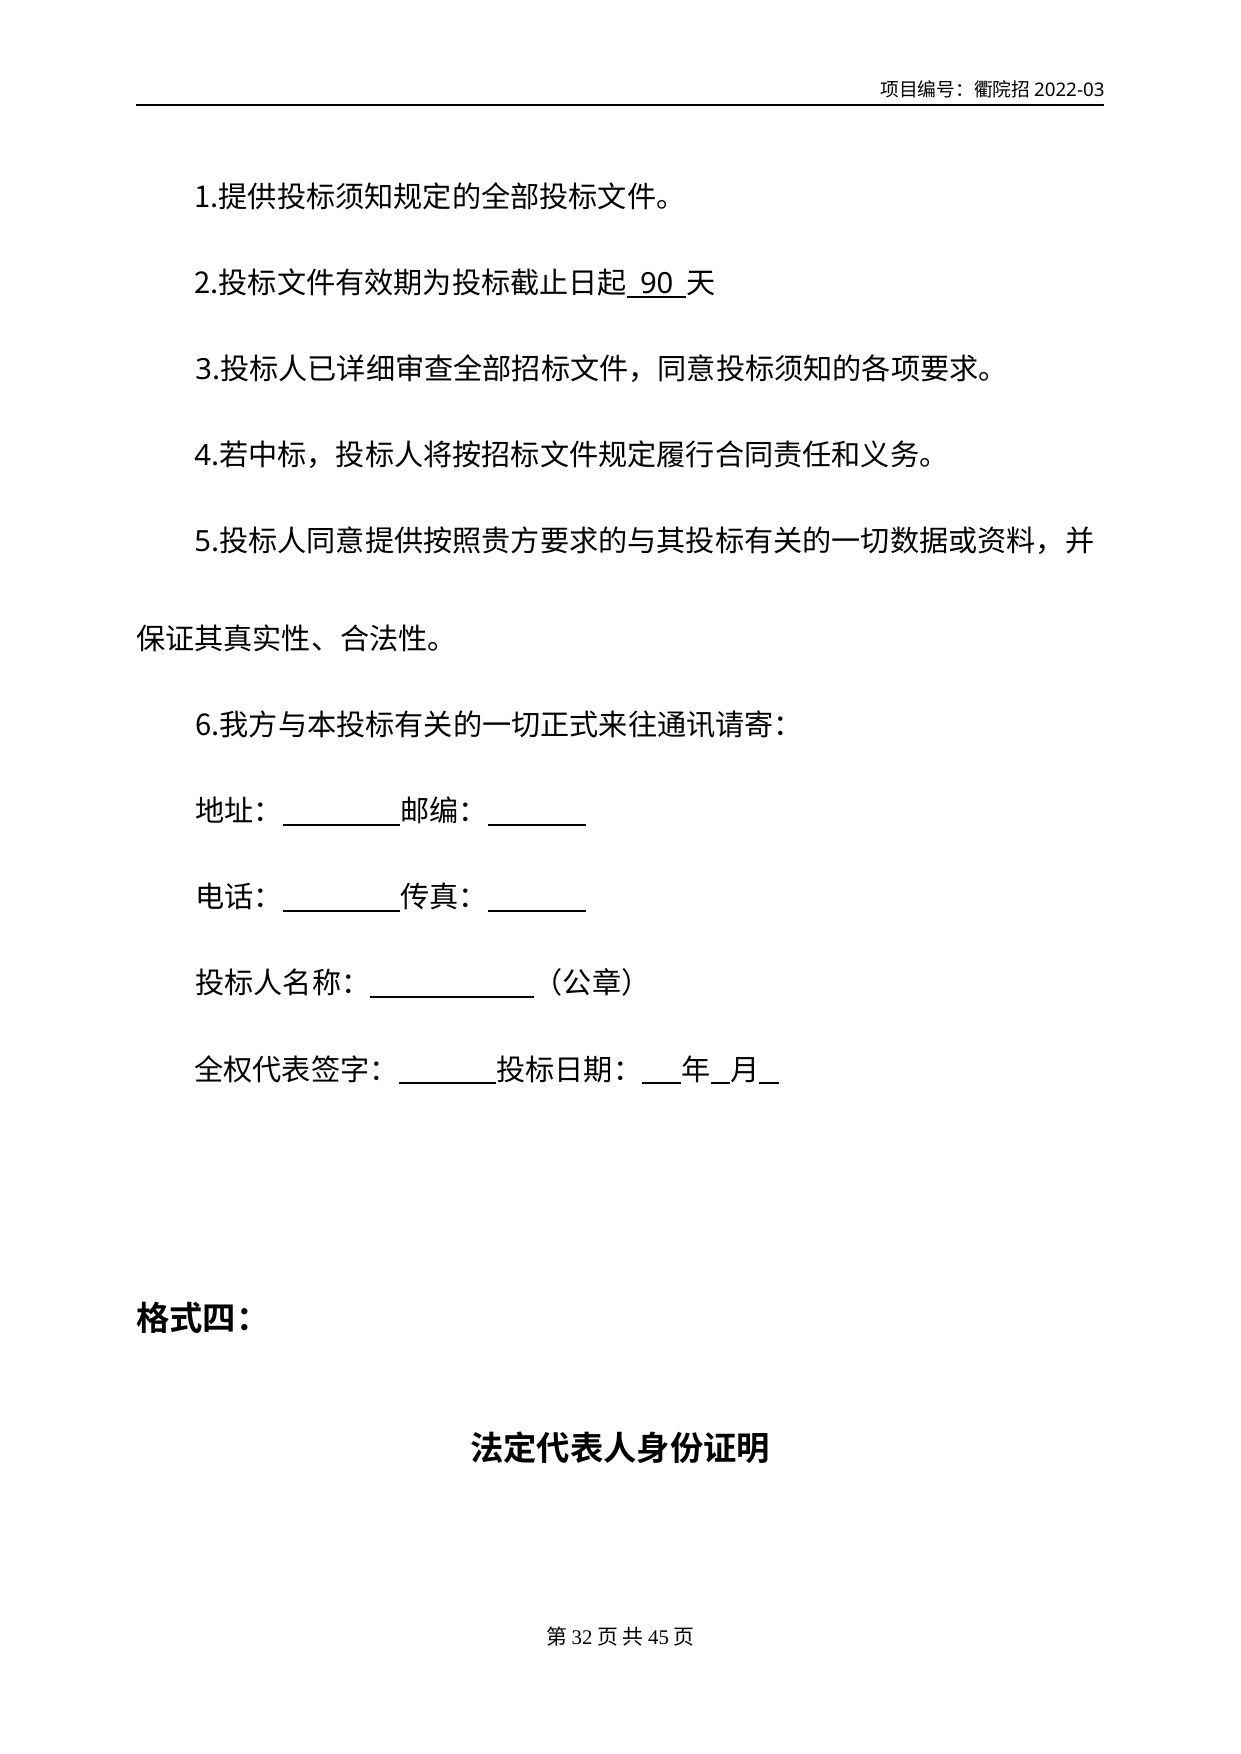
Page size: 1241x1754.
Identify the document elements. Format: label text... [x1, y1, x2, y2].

text 3.投标人已详细审查全部招标文件，同意投标须知的各项要求。 [192, 334, 1104, 399]
text 4.若中标，投标人将按招标文件规定履行合同责任和义务。 [136, 420, 1104, 485]
text 格式四： [136, 1283, 1104, 1348]
text 5.投标人同意提供按照贵方要求的与其投标有关的一切数据或资料，并保证其真实性、合法性。 [136, 507, 1104, 669]
text 电话： 传真： [192, 862, 1104, 927]
text 1.提供投标须知规定的全部投标文件。 [136, 162, 1104, 227]
text 法定代表人身份证明 [136, 1413, 1104, 1478]
text 投标人名称： （公章） [192, 949, 1104, 1014]
text 全权代表签字： 投标日期： 年 月 [136, 1035, 1104, 1100]
text 6.我方与本投标有关的一切正式来往通讯请寄： [192, 690, 1104, 755]
text 地址： 邮编： [192, 776, 1104, 841]
text 2.投标文件有效期为投标截止日起 90 天 [136, 248, 1104, 313]
